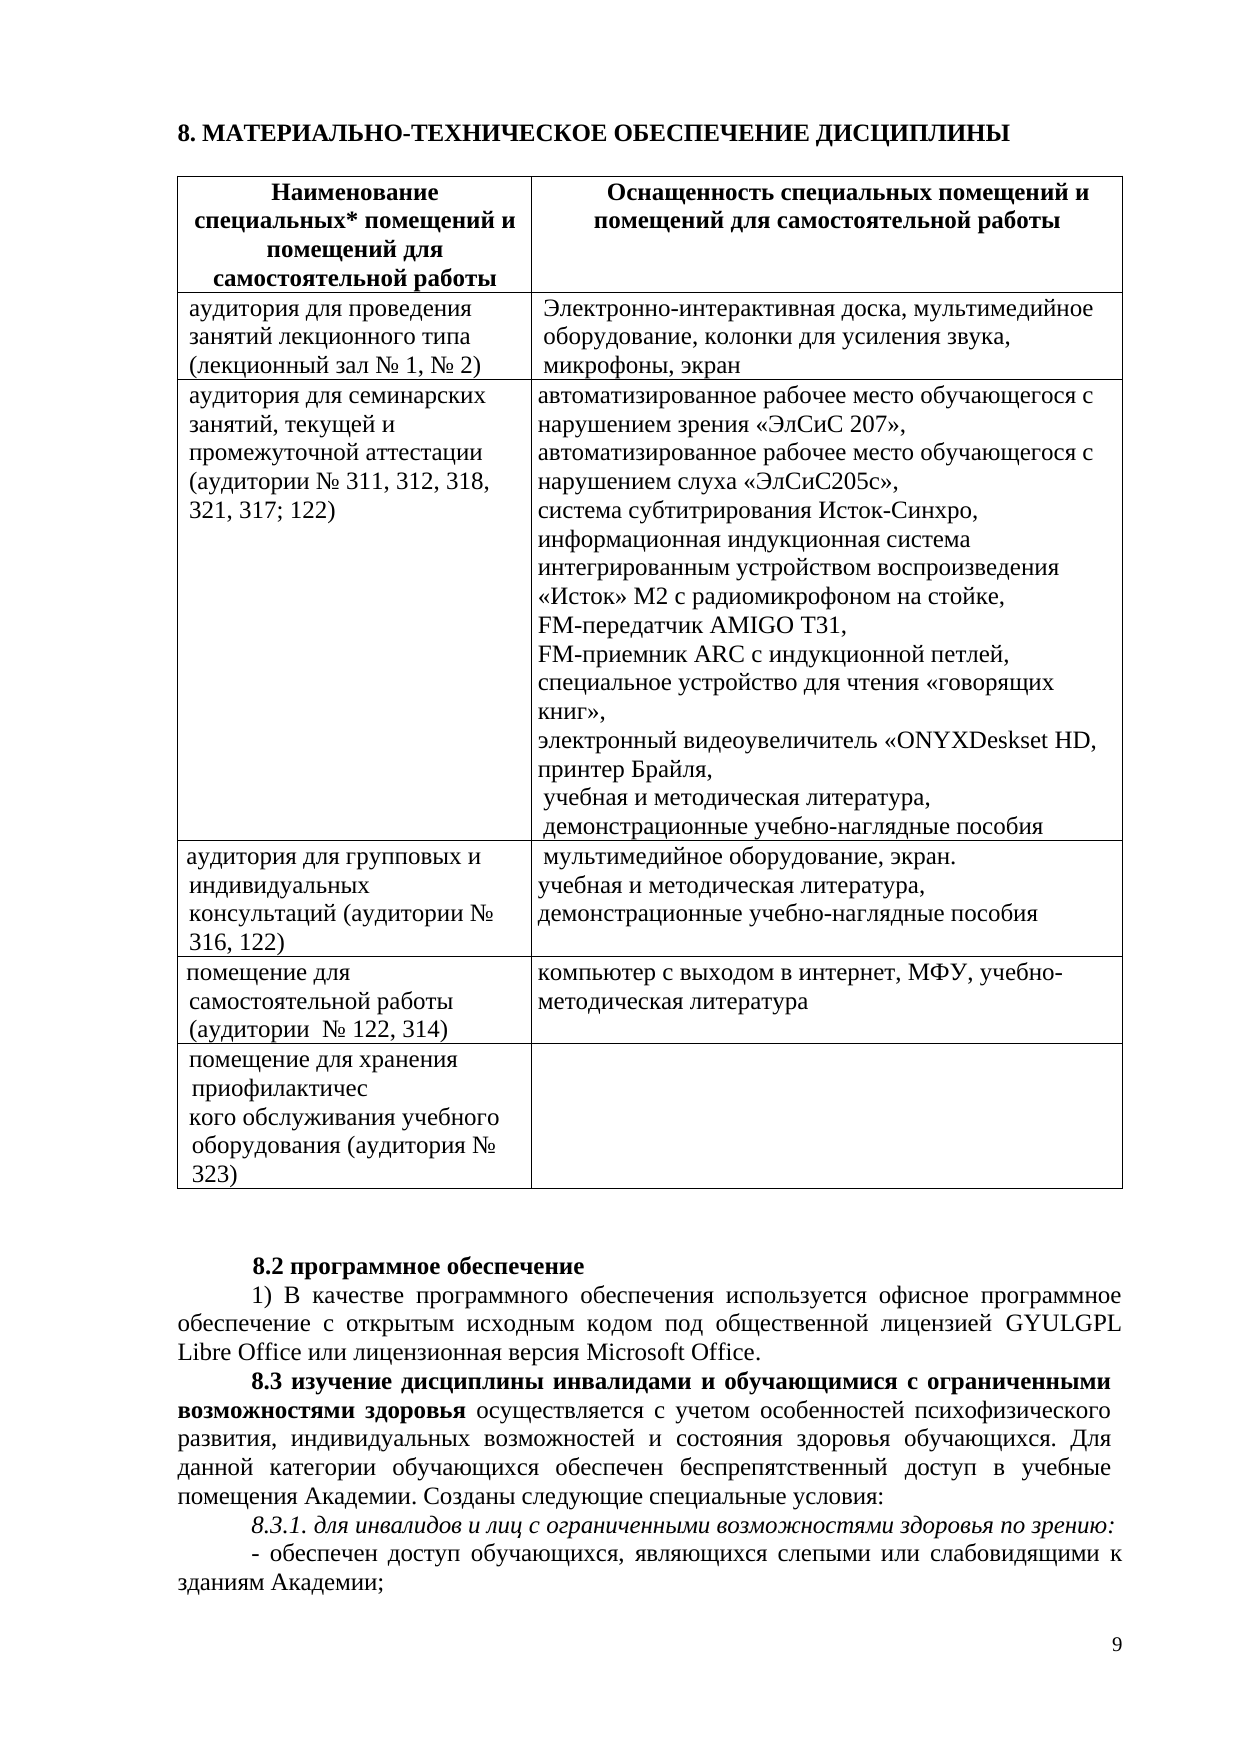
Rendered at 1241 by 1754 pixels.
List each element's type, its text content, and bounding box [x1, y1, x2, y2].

table_cell мультимедийное оборудование, экран. учебная и методическая литература, демонстрационные учебно-наглядные пособия [532, 841, 1122, 956]
text 1) В качестве программного обеспечения используется офисное программное обеспечение с открытым исходным кодом под общественной лицензией GYULGPL Libre Office или лицензионная версия Microsoft Office. [177, 1280, 1122, 1366]
table_cell аудитория для проведения занятий лекционного типа (лекционный зал № 1, № 2) [178, 293, 531, 379]
table_cell компьютер с выходом в интернет, МФУ, учебно-методическая литература [532, 957, 1122, 1043]
text 8.3.1. для инвалидов и лиц с ограниченными возможностями здоровья по зрению: [177, 1510, 1122, 1538]
text - обеспечен доступ обучающихся, являющихся слепыми или слабовидящими к зданиям Академии; [177, 1538, 1122, 1596]
text 8. Материально-техническое обеспечение дисциплины [177, 118, 1122, 147]
table_cell помещение для хранения приофилактичес кого обслуживания учебного оборудования (аудитория № 323) [178, 1044, 531, 1188]
table_cell [532, 1044, 1122, 1188]
text 8.3 изучение дисциплины инвалидами и обучающимися с ограниченными возможностями здоровья осуществляется с учетом особенностей психофизического развития, индивидуальных возможностей и состояния здоровья обучающихся. Для данной категории обучающихся обеспечен беспрепятственный доступ в учебные помещения Академии. Созданы следующие специальные условия: [177, 1366, 1111, 1510]
table_header Наименование специальных* помещений и помещений для самостоятельной работы [178, 177, 531, 292]
table_cell автоматизированное рабочее место обучающегося с нарушением зрения «ЭлСиС 207», автоматизированное рабочее место обучающегося с нарушением слуха «ЭлСиС205с», система субтитрирования Исток-Синхро, информационная индукционная система интегрированным устройством воспроизведения «Исток» М2 с радиомикрофоном на стойке, FM-передатчик AMIGO Т31, FM-приемник ARC с индукционной петлей, специальное устройство для чтения «говорящих книг», электронный видеоувеличитель «ONYXDeskset НD, принтер Брайля, учебная и методическая литература, демонстрационные учебно-наглядные пособия [532, 380, 1122, 840]
table_header Оснащенность специальных помещений и помещений для самостоятельной работы [532, 177, 1122, 292]
table_cell аудитория для семинарских занятий, текущей и промежуточной аттестации (аудитории № 311, 312, 318, 321, 317; 122) [178, 380, 531, 840]
table_cell аудитория для групповых и индивидуальных консультаций (аудитории № 316, 122) [178, 841, 531, 956]
table_cell помещение для самостоятельной работы (аудитории № 122, 314) [178, 957, 531, 1043]
table_cell Электронно-интерактивная доска, мультимедийное оборудование, колонки для усиления звука, микрофоны, экран [532, 293, 1122, 379]
text 8.2 программное обеспечение [177, 1251, 1122, 1280]
